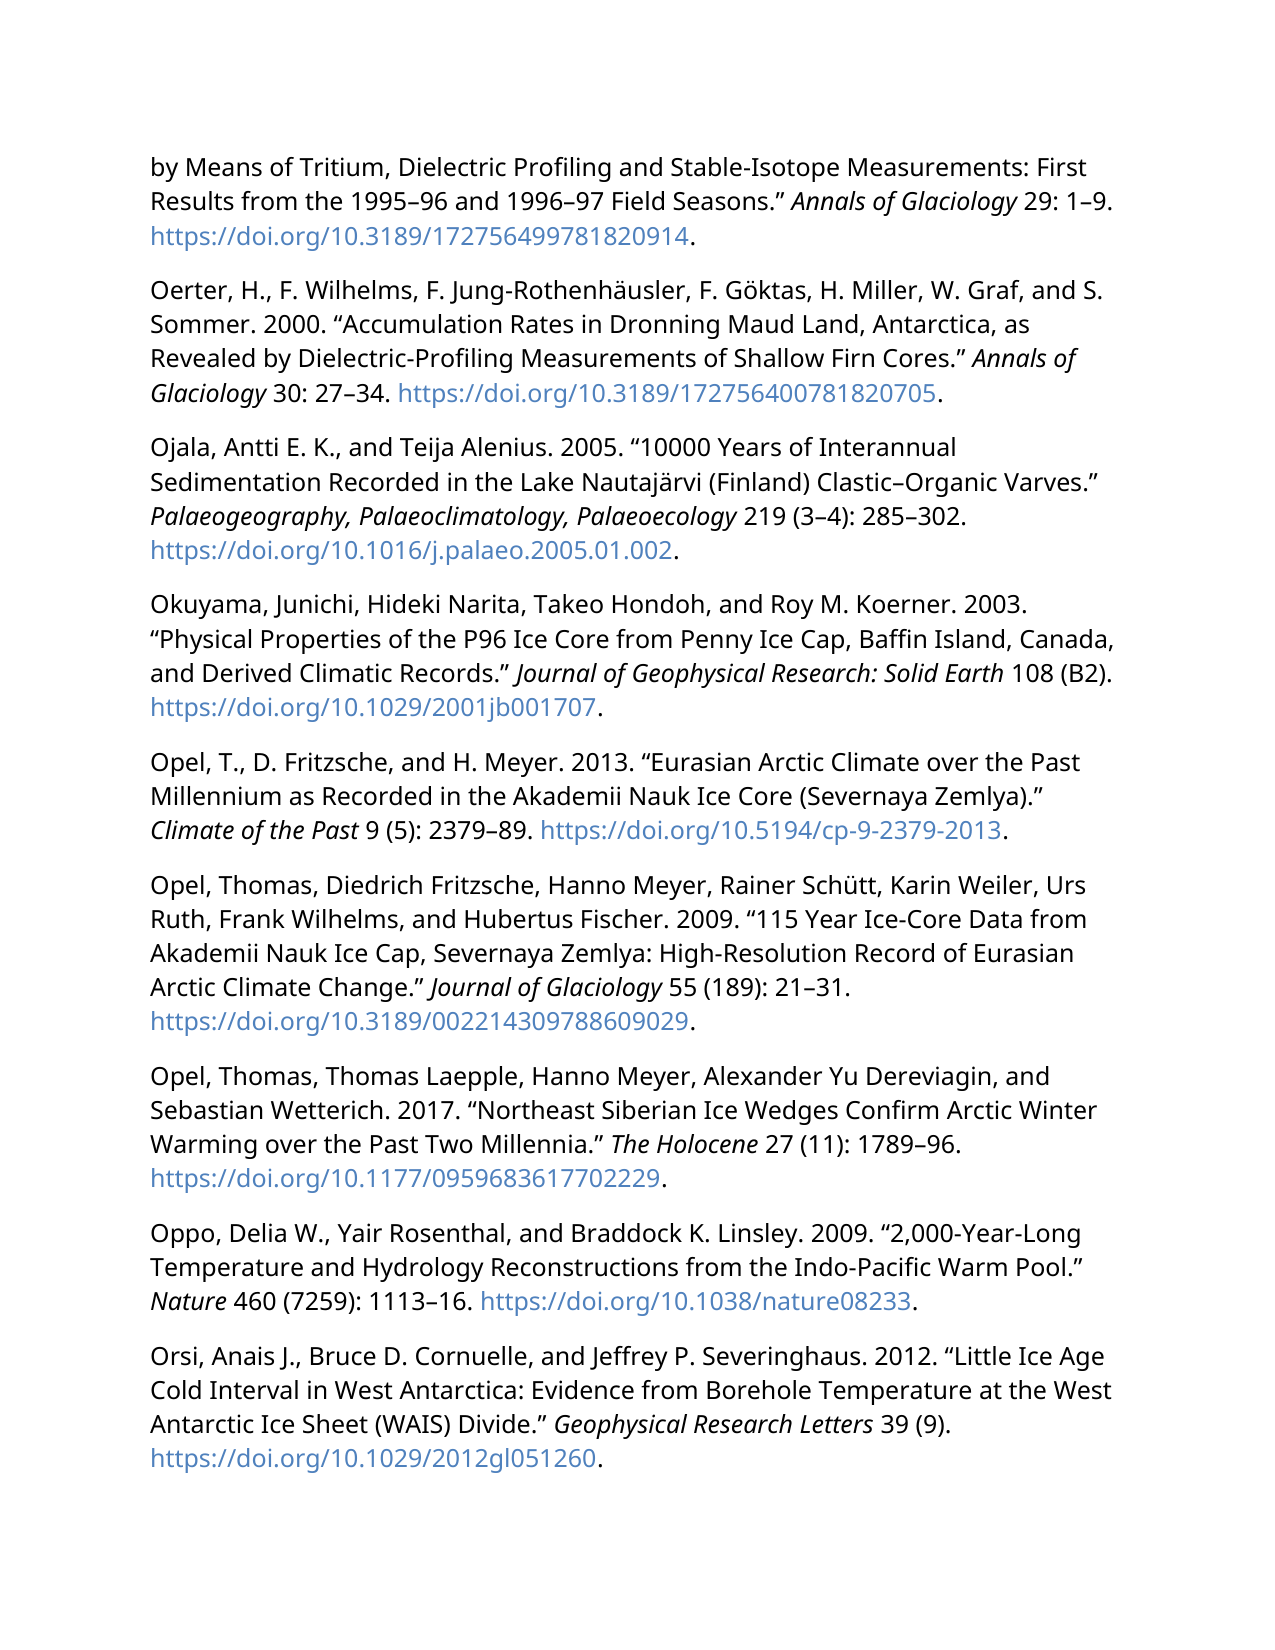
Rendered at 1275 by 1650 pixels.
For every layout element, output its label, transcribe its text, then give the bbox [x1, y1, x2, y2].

text Opel, T., D. Fritzsche, and H. Meyer. 2013. “Eurasian Arctic Climate over the Past Millennium as Recorded in the Akademii Nauk Ice Core (Severnaya Zemlya).” Climate of the Past 9 (5): 2379–89. https://doi.org/10.5194/cp-9-2379-2013. [150, 744, 1125, 846]
text Ojala, Antti E. K., and Teija Alenius. 2005. “10000 Years of Interannual Sedimentation Recorded in the Lake Nautajärvi (Finland) Clastic–Organic Varves.” Palaeogeography, Palaeoclimatology, Palaeoecology 219 (3–4): 285–302. https://doi.org/10.1016/j.palaeo.2005.01.002. [150, 430, 1125, 566]
text Oerter, H., F. Wilhelms, F. Jung-Rothenhäusler, F. Göktas, H. Miller, W. Graf, and S. Sommer. 2000. “Accumulation Rates in Dronning Maud Land, Antarctica, as Revealed by Dielectric-Profiling Measurements of Shallow Firn Cores.” Annals of Glaciology 30: 27–34. https://doi.org/10.3189/172756400781820705. [150, 273, 1125, 409]
text Okuyama, Junichi, Hideki Narita, Takeo Hondoh, and Roy M. Koerner. 2003. “Physical Properties of the P96 Ice Core from Penny Ice Cap, Baffin Island, Canada, and Derived Climatic Records.” Journal of Geophysical Research: Solid Earth 108 (B2). https://doi.org/10.1029/2001jb001707. [150, 587, 1125, 723]
text Opel, Thomas, Thomas Laepple, Hanno Meyer, Alexander Yu Dereviagin, and Sebastian Wetterich. 2017. “Northeast Siberian Ice Wedges Confirm Arctic Winter Warming over the Past Two Millennia.” The Holocene 27 (11): 1789–96. https://doi.org/10.1177/0959683617702229. [150, 1058, 1125, 1195]
text Orsi, Anais J., Bruce D. Cornuelle, and Jeffrey P. Severinghaus. 2012. “Little Ice Age Cold Interval in West Antarctica: Evidence from Borehole Temperature at the West Antarctic Ice Sheet (WAIS) Divide.” Geophysical Research Letters 39 (9). https://doi.org/10.1029/2012gl051260. [150, 1338, 1125, 1475]
text Oppo, Delia W., Yair Rosenthal, and Braddock K. Linsley. 2009. “2,000-Year-Long Temperature and Hydrology Reconstructions from the Indo-Pacific Warm Pool.” Nature 460 (7259): 1113–16. https://doi.org/10.1038/nature08233. [150, 1216, 1125, 1318]
text Opel, Thomas, Diedrich Fritzsche, Hanno Meyer, Rainer Schütt, Karin Weiler, Urs Ruth, Frank Wilhelms, and Hubertus Fischer. 2009. “115 Year Ice-Core Data from Akademii Nauk Ice Cap, Severnaya Zemlya: High-Resolution Record of Eurasian Arctic Climate Change.” Journal of Glaciology 55 (189): 21–31. https://doi.org/10.3189/002214309788609029. [150, 867, 1125, 1038]
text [150, 150, 1125, 252]
